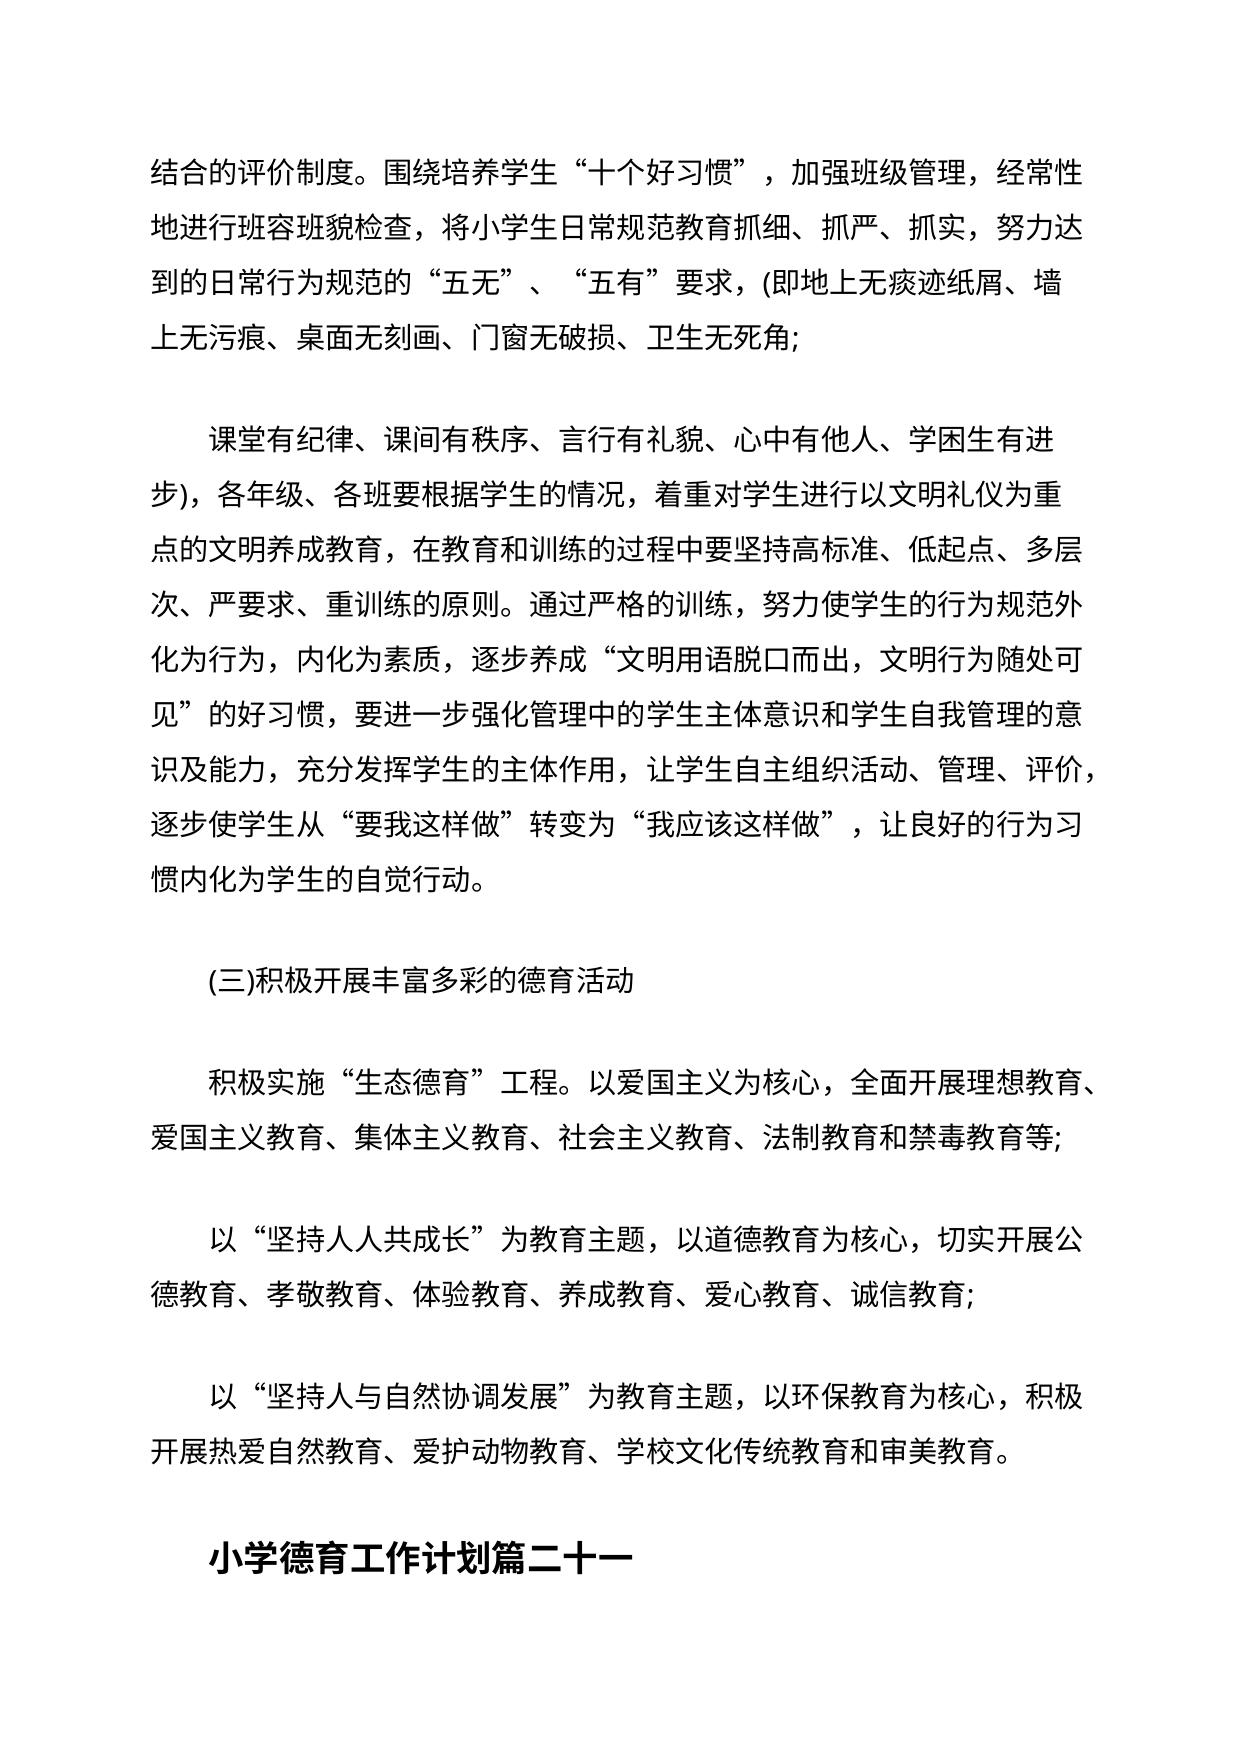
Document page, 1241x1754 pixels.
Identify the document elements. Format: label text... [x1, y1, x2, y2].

text 以“坚持人人共成长”为教育主题，以道德教育为核心，切实开展公德教育、孝敬教育、体验教育、养成教育、爱心教育、诚信教育; [150, 1217, 1090, 1314]
text 以“坚持人与自然协调发展”为教育主题，以环保教育为核心，积极开展热爱自然教育、爱护动物教育、学校文化传统教育和审美教育。 [150, 1373, 1090, 1471]
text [150, 150, 1090, 357]
text (三)积极开展丰富多彩的德育活动 [150, 958, 1090, 1000]
text 积极实施“生态德育”工程。以爱国主义为核心，全面开展理想教育、爱国主义教育、集体主义教育、社会主义教育、法制教育和禁毒教育等; [150, 1060, 1090, 1157]
text 课堂有纪律、课间有秩序、言行有礼貌、心中有他人、学困生有进步)，各年级、各班要根据学生的情况，着重对学生进行以文明礼仪为重点的文明养成教育，在教育和训练的过程中要坚持高标准、低起点、多层次、严要求、重训练的原则。通过严格的训练，努力使学生的行为规范外化为行为，内化为素质，逐步养成“文明用语脱口而出，文明行为随处可见”的好习惯，要进一步强化管理中的学生主体意识和学生自我管理的意识及能力，充分发挥学生的主体作用，让学生自主组织活动、管理、评价，逐步使学生从“要我这样做”转变为“我应该这样做”，让良好的行为习惯内化为学生的自觉行动。 [150, 417, 1090, 898]
text 小学德育工作计划篇二十一 [150, 1530, 1090, 1581]
